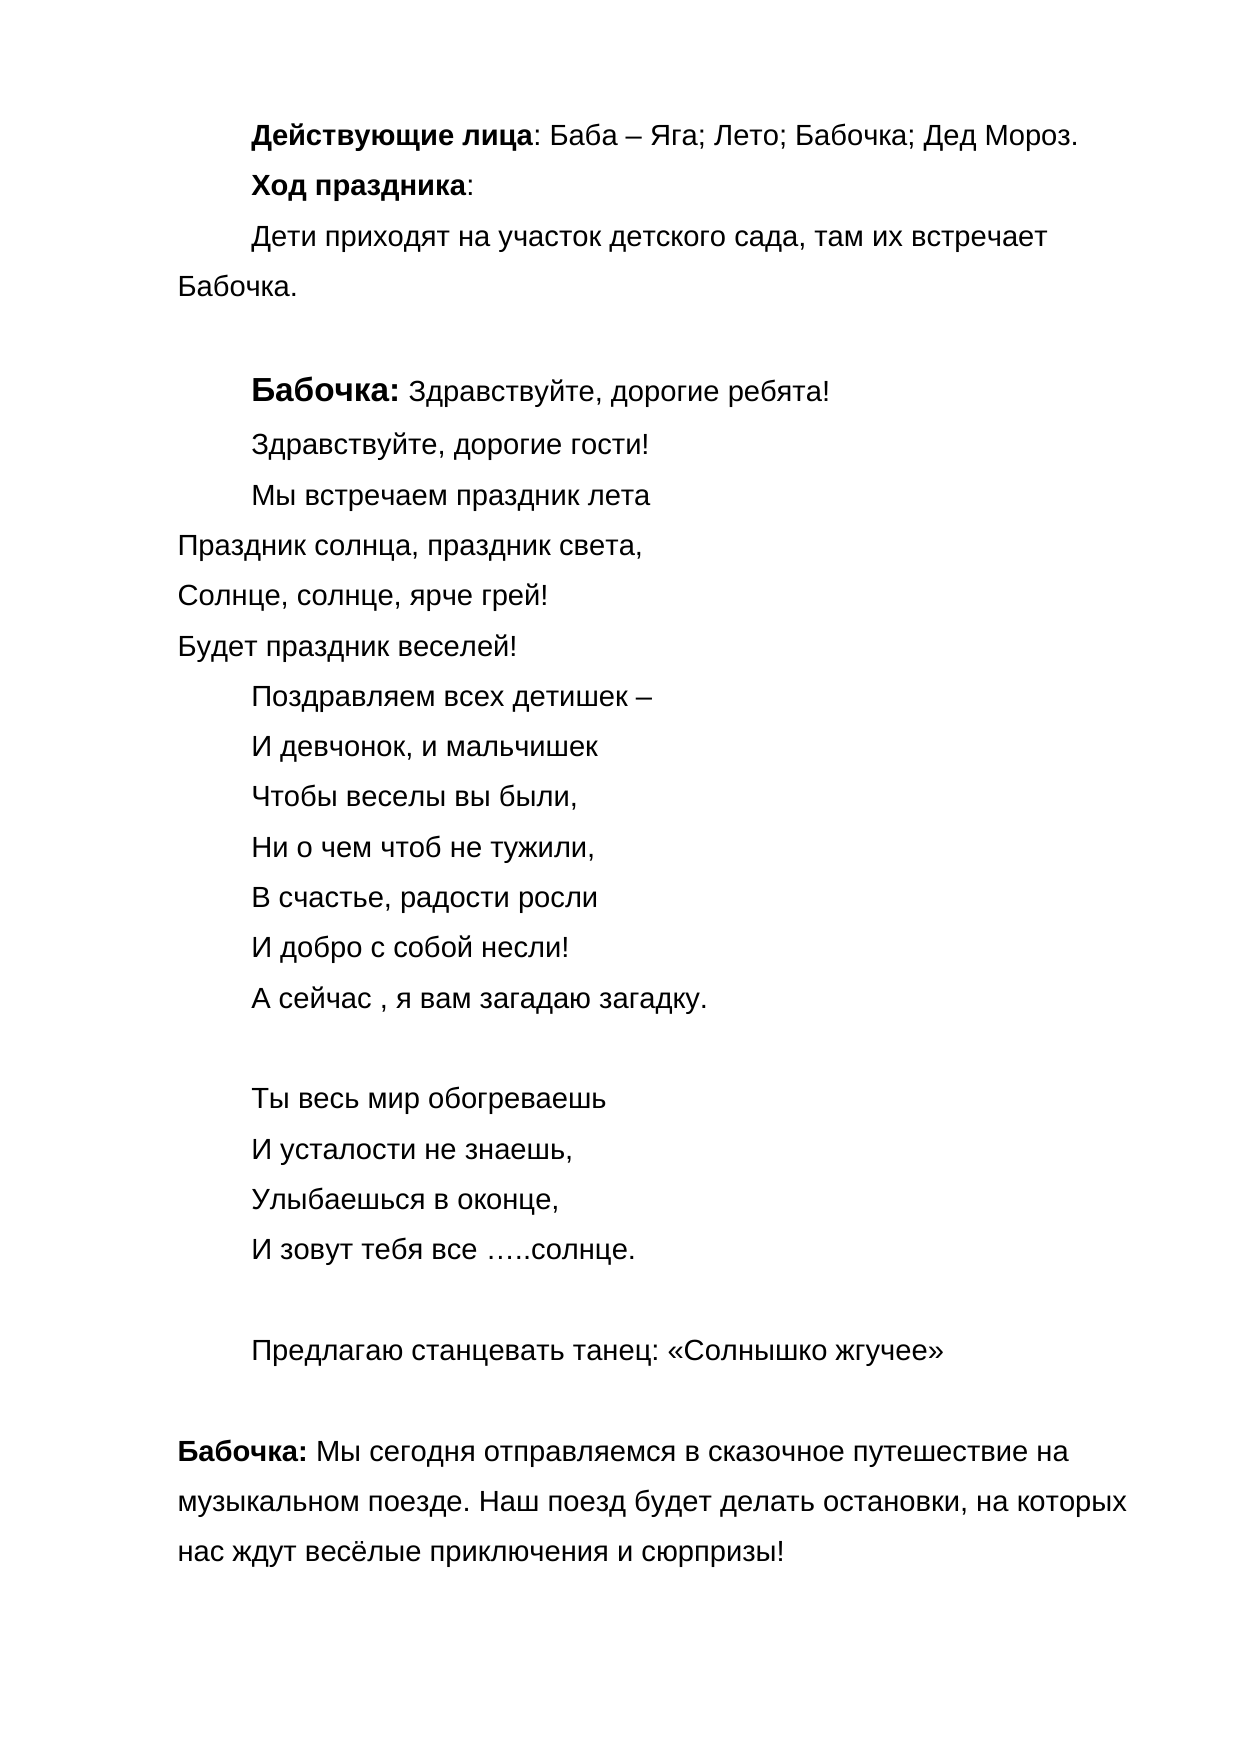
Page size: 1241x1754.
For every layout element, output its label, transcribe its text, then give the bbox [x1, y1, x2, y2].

text Ты весь мир обогреваешь [177, 1081, 1152, 1115]
text А сейчас , я вам загадаю загадку. [177, 981, 1152, 1014]
text Мы встречаем праздник лета Праздник солнца, праздник света, Солнце, солнце, ярче грей! Будет праздник веселей! [177, 478, 1152, 662]
text И девчонок, и мальчишек [177, 729, 1152, 763]
text Улыбаешься в оконце, [177, 1182, 1152, 1216]
text Здравствуйте, дорогие гости! [177, 427, 1152, 461]
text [177, 1383, 1152, 1618]
text И добро с собой несли! [177, 930, 1152, 964]
text Чтобы веселы вы были, [177, 779, 1152, 813]
text В счастье, радости росли [177, 880, 1152, 914]
text Предлагаю станцевать танец: «Солнышко жгучее» [177, 1333, 1152, 1366]
text Ход праздника: [177, 168, 1152, 202]
text И усталости не знаешь, [177, 1132, 1152, 1165]
text Бабочка: Здравствуйте, дорогие ребята! [177, 370, 1152, 408]
text Поздравляем всех детишек – [177, 679, 1152, 712]
text Ни о чем чтоб не тужили, [177, 830, 1152, 863]
text И зовут тебя все …..солнце. [177, 1232, 1152, 1266]
text Дети приходят на участок детского сада, там их встречает Бабочка. [177, 219, 1152, 303]
text Действующие лица: Баба – Яга; Лето; Бабочка; Дед Мороз. [177, 118, 1152, 152]
